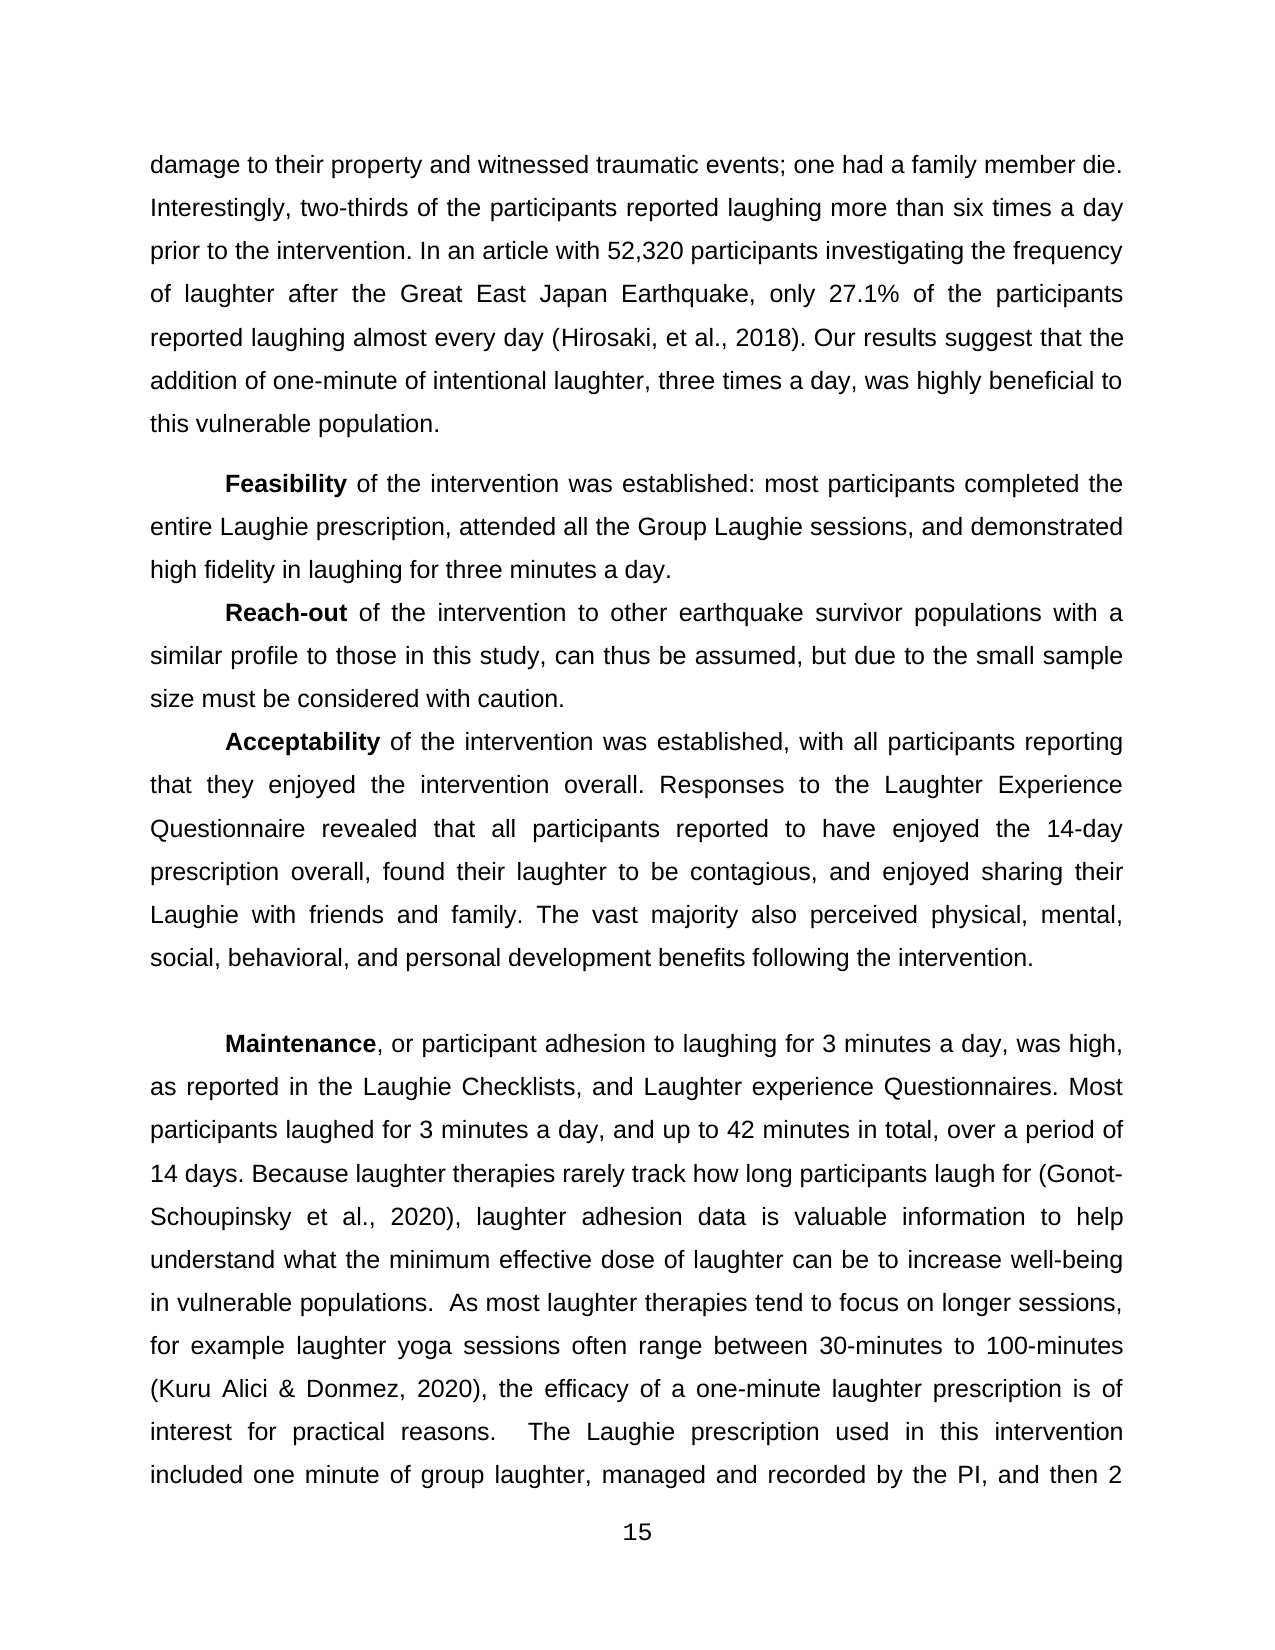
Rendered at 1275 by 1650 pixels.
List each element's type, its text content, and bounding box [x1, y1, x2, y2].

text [150, 150, 1125, 437]
text Acceptability of the intervention was established, with all participants reporting that they enjoyed the intervention overall. Responses to the Laughter Experience Questionnaire revealed that all participants reported to have enjoyed the 14-day prescription overall, found their laughter to be contagious, and enjoyed sharing their Laughie with friends and family. The vast majority also perceived physical, mental, social, behavioral, and personal development benefits following the intervention. [150, 727, 1125, 972]
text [150, 1029, 1125, 1489]
text Reach-out of the intervention to other earthquake survivor populations with a similar profile to those in this study, can thus be assumed, but due to the small sample size must be considered with caution. [150, 598, 1125, 713]
text Feasibility of the intervention was established: most participants completed the entire Laughie prescription, attended all the Group Laughie sessions, and demonstrated high fidelity in laughing for three minutes a day. [150, 468, 1125, 583]
